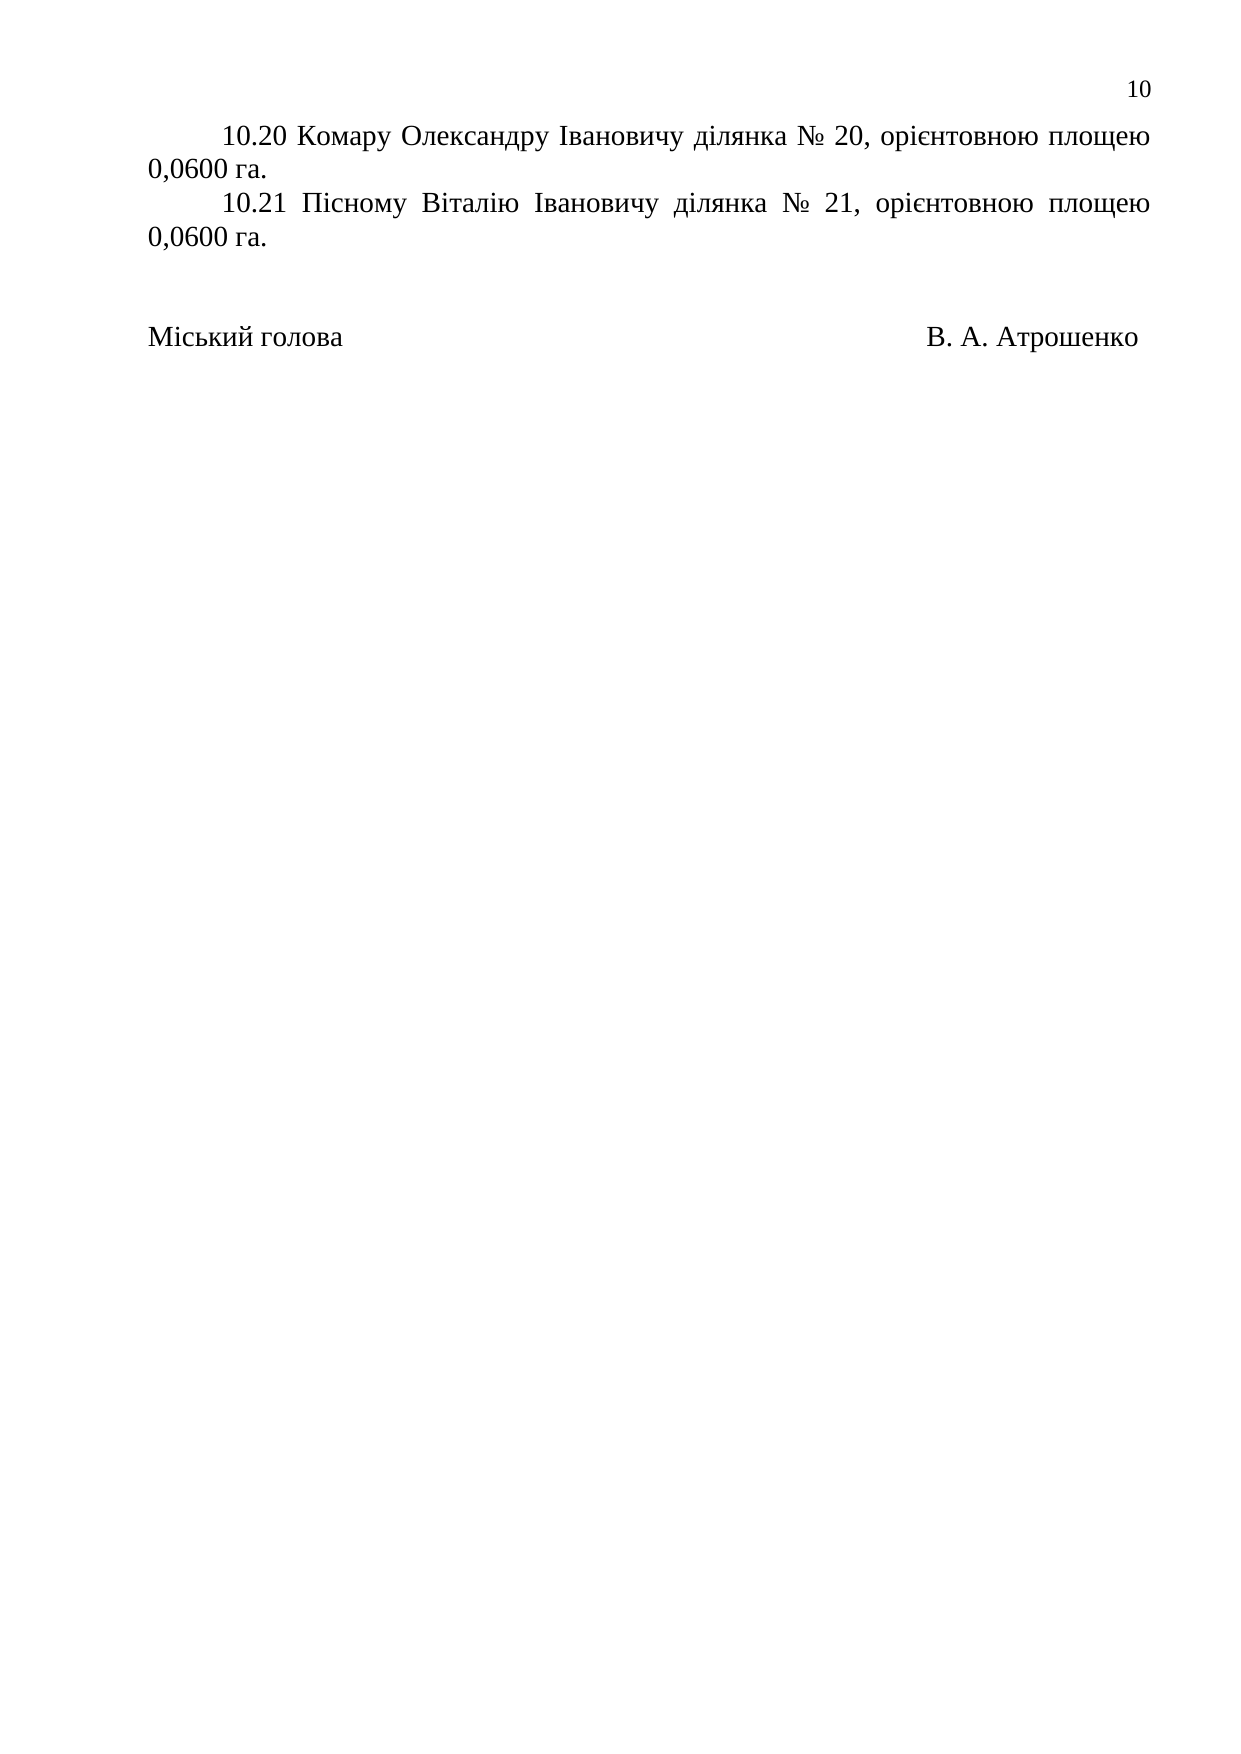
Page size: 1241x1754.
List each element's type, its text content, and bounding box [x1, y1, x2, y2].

title 10.20 Комару Олександру Івановичу ділянка № 20, орієнтовною площею 0,0600 га. [148, 118, 1152, 185]
title 10.21 Пісному Віталію Івановичу ділянка № 21, орієнтовною площею 0,0600 га. [148, 185, 1152, 252]
text Міський голова В. А. Атрошенко [148, 319, 1152, 353]
